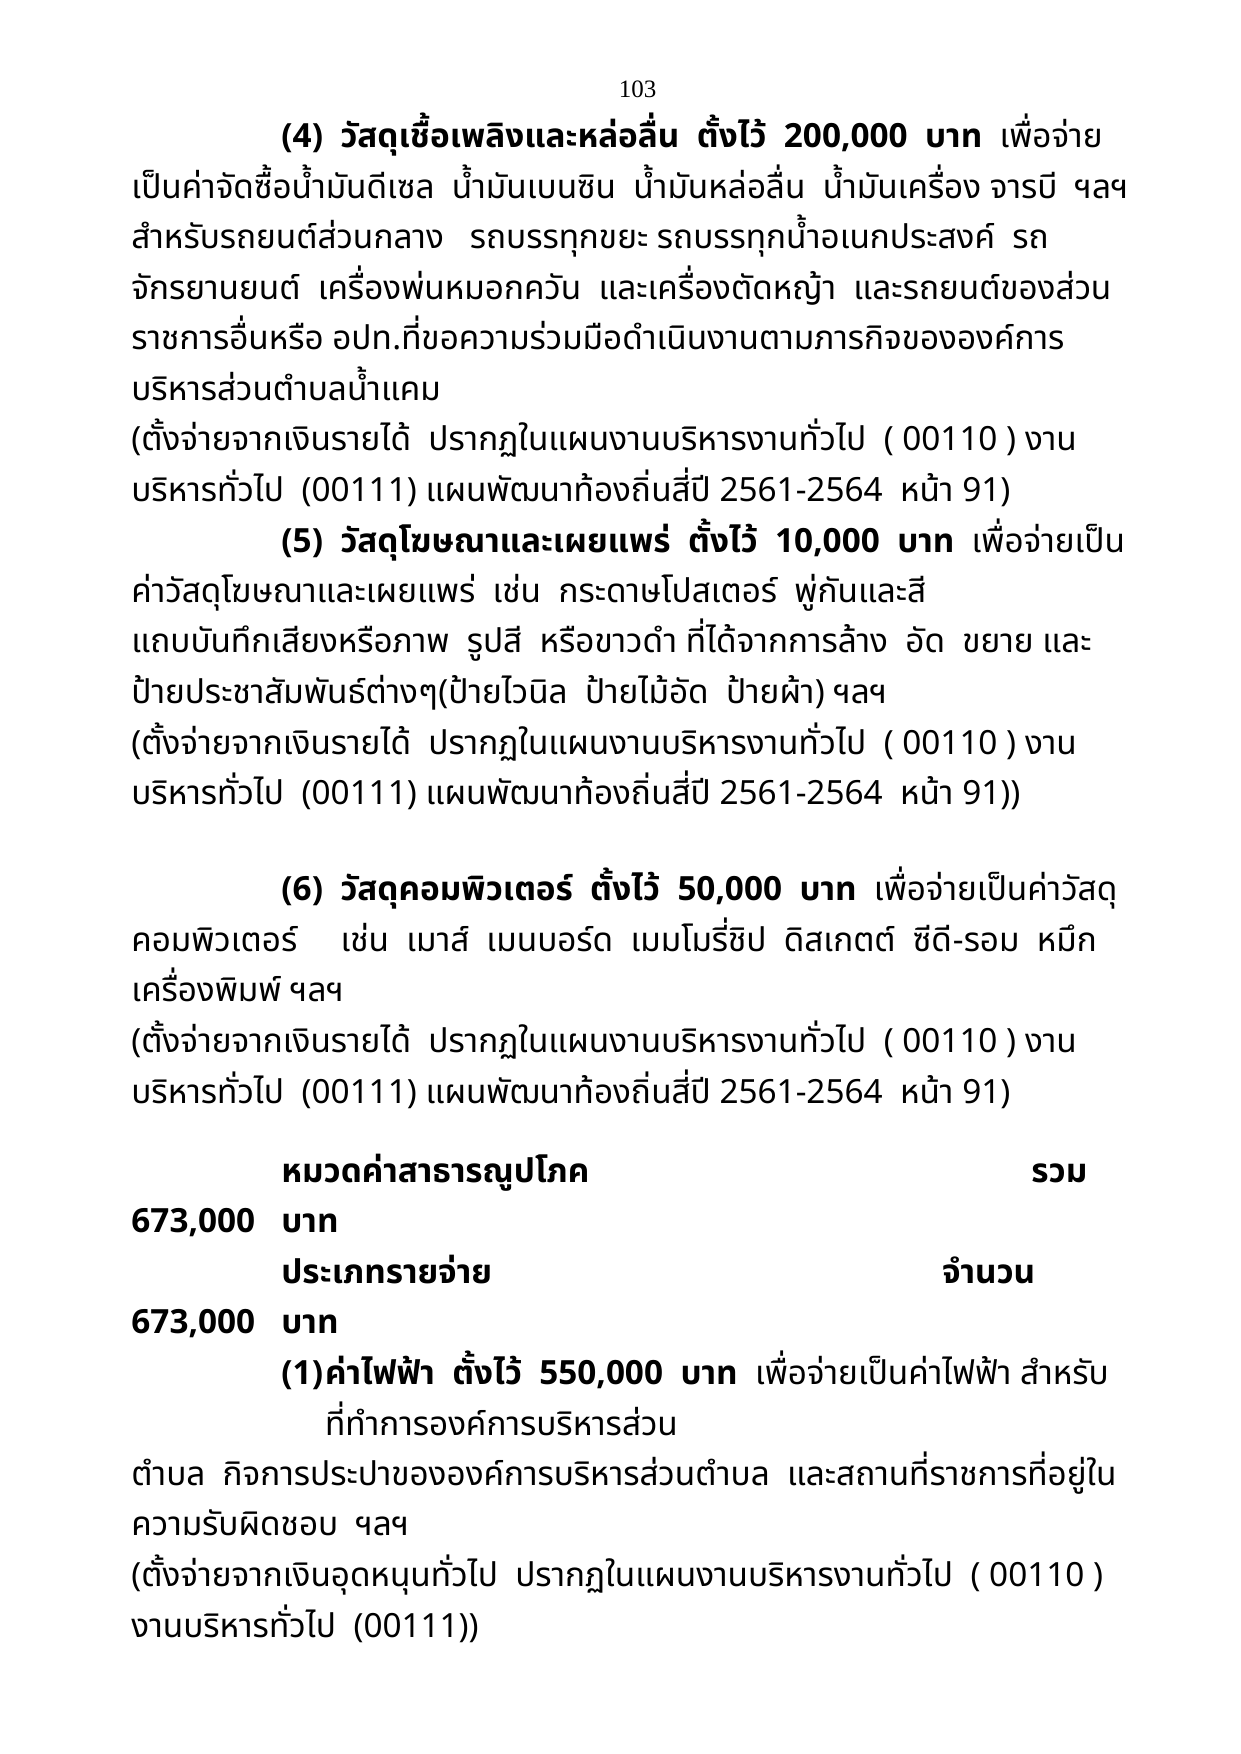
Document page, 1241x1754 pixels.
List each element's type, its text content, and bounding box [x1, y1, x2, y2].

text ตำบล กิจการประปาขององค์การบริหารส่วนตำบล และสถานที่ราชการที่อยู่ในความรับผิดชอบ ฯลฯ [131, 1450, 1144, 1551]
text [131, 1551, 1144, 1652]
list ค่าไฟฟ้า ตั้งไว้ 550,000 บาท เพื่อจ่ายเป็นค่าไฟฟ้า สำหรับที่ทำการองค์การบริหารส่วน [281, 1349, 1144, 1450]
text (ตั้งจ่ายจากเงินรายได้ ปรากฏในแผนงานบริหารงานทั่วไป ( 00110 ) งานบริหารทั่วไป (00111) แผนพัฒนาท้องถิ่นสี่ปี 2561-2564 หน้า 91) [131, 1017, 1144, 1118]
text (ตั้งจ่ายจากเงินรายได้ ปรากฏในแผนงานบริหารงานทั่วไป ( 00110 ) งานบริหารทั่วไป (00111) แผนพัฒนาท้องถิ่นสี่ปี 2561-2564 หน้า 91) [131, 415, 1144, 516]
text (6) วัสดุคอมพิวเตอร์ ตั้งไว้ 50,000 บาท เพื่อจ่ายเป็นค่าวัสดุคอมพิวเตอร์ เช่น เมาส์ เมนบอร์ด เมมโมรี่ชิป ดิสเกตต์ ซีดี-รอม หมึกเครื่องพิมพ์ ฯลฯ [131, 865, 1144, 1017]
text (4) วัสดุเชื้อเพลิงและหล่อลื่น ตั้งไว้ 200,000 บาท เพื่อจ่ายเป็นค่าจัดซื้อน้ำมันดีเซล น้ำมันเบนซิน น้ำมันหล่อลื่น น้ำมันเครื่อง จารบี ฯลฯ สำหรับรถยนต์ส่วนกลาง รถบรรทุกขยะ รถบรรทุกน้ำอเนกประสงค์ รถจักรยานยนต์ เครื่องพ่นหมอกควัน และเครื่องตัดหญ้า และรถยนต์ของส่วนราชการอื่นหรือ อปท.ที่ขอความร่วมมือดำเนินงานตามภารกิจขององค์การบริหารส่วนตำบลน้ำแคม [131, 112, 1144, 415]
text (ตั้งจ่ายจากเงินรายได้ ปรากฏในแผนงานบริหารงานทั่วไป ( 00110 ) งานบริหารทั่วไป (00111) แผนพัฒนาท้องถิ่นสี่ปี 2561-2564 หน้า 91)) [131, 718, 1144, 820]
text หมวดค่าสาธารณูปโภค รวม 673,000 บาท [131, 1147, 1144, 1248]
text (5) วัสดุโฆษณาและเผยแพร่ ตั้งไว้ 10,000 บาท เพื่อจ่ายเป็นค่าวัสดุโฆษณาและเผยแพร่ เช่น กระดาษโปสเตอร์ พู่กันและสี แถบบันทึกเสียงหรือภาพ รูปสี หรือขาวดำ ที่ได้จากการล้าง อัด ขยาย และป้ายประชาสัมพันธ์ต่างๆ(ป้ายไวนิล ป้ายไม้อัด ป้ายผ้า) ฯลฯ [131, 516, 1144, 718]
text ประเภทรายจ่าย จำนวน 673,000 บาท [131, 1248, 1144, 1349]
